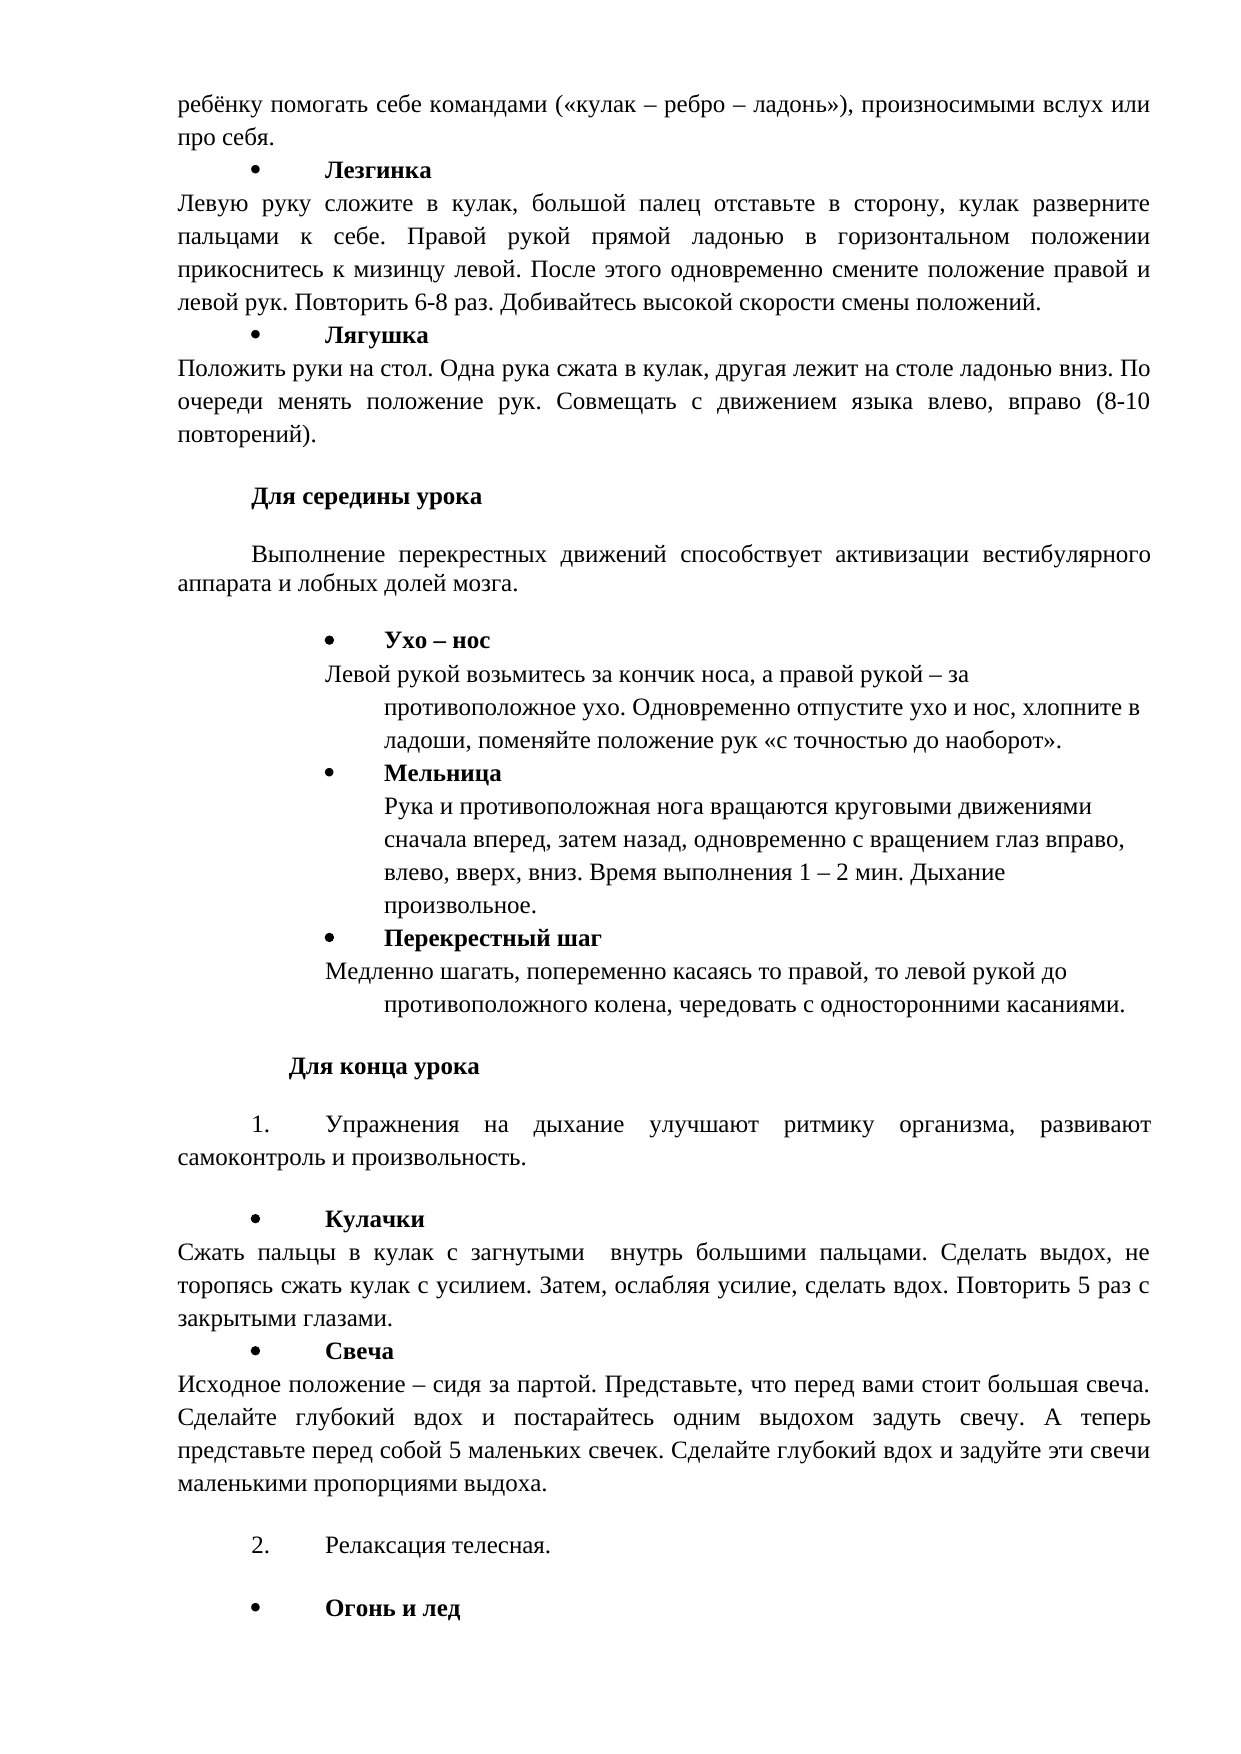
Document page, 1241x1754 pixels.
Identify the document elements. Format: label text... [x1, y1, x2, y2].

list Перекрестный шаг [325, 923, 1152, 952]
list Ухо – нос [325, 626, 1152, 654]
text Медленно шагать, попеременно касаясь то правой, то левой рукой до противоположного колена, чередовать с односторонними касаниями. [325, 956, 1152, 1018]
list Кулачки Сжать пальцы в кулак с загнутыми внутрь большими пальцами. Сделать выдох, не торопясь сжать кулак с усилием. Затем, ослабляя усилие, сделать вдох. Повторить 5 раз с закрытыми глазами. [177, 1204, 1152, 1332]
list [177, 89, 1152, 150]
text Для конца урока [215, 1051, 1152, 1080]
list Огонь и лед [177, 1593, 1152, 1621]
text Для середины урока [177, 481, 1152, 510]
list Упражнения на дыхание улучшают ритмику организма, развивают самоконтроль и произвольность. [177, 1109, 1152, 1171]
list Свеча Исходное положение – сидя за партой. Представьте, что перед вами стоит большая свеча. Сделайте глубокий вдох и постарайтесь одним выдохом задуть свечу. А теперь представьте перед собой 5 маленьких свечек. Сделайте глубокий вдох и задуйте эти свечи маленькими пропорциями выдоха. [177, 1336, 1152, 1497]
text Левой рукой возьмитесь за кончик носа, а правой рукой – за противоположное ухо. Одновременно отпустите ухо и нос, хлопните в ладоши, поменяйте положение рук «с точностью до наоборот». [325, 659, 1152, 753]
list Лягушка Положить руки на стол. Одна рука сжата в кулак, другая лежит на столе ладонью вниз. По очереди менять положение рук. Совмещать с движением языка влево, вправо (8-10 повторений). [177, 320, 1152, 448]
list Лезгинка Левую руку сложите в кулак, большой палец отставьте в сторону, кулак разверните пальцами к себе. Правой рукой прямой ладонью в горизонтальном положении прикоснитесь к мизинцу левой. После этого одновременно смените положение правой и левой рук. Повторить 6-8 раз. Добивайтесь высокой скорости смены положений. [177, 155, 1152, 316]
list Релаксация телесная. [177, 1531, 1152, 1559]
list Мельница Рука и противоположная нога вращаются круговыми движениями сначала вперед, затем назад, одновременно с вращением глаз вправо, влево, вверх, вниз. Время выполнения 1 – 2 мин. Дыхание произвольное. [325, 758, 1152, 918]
text Выполнение перекрестных движений способствует активизации вестибулярного аппарата и лобных долей мозга. [177, 539, 1152, 596]
